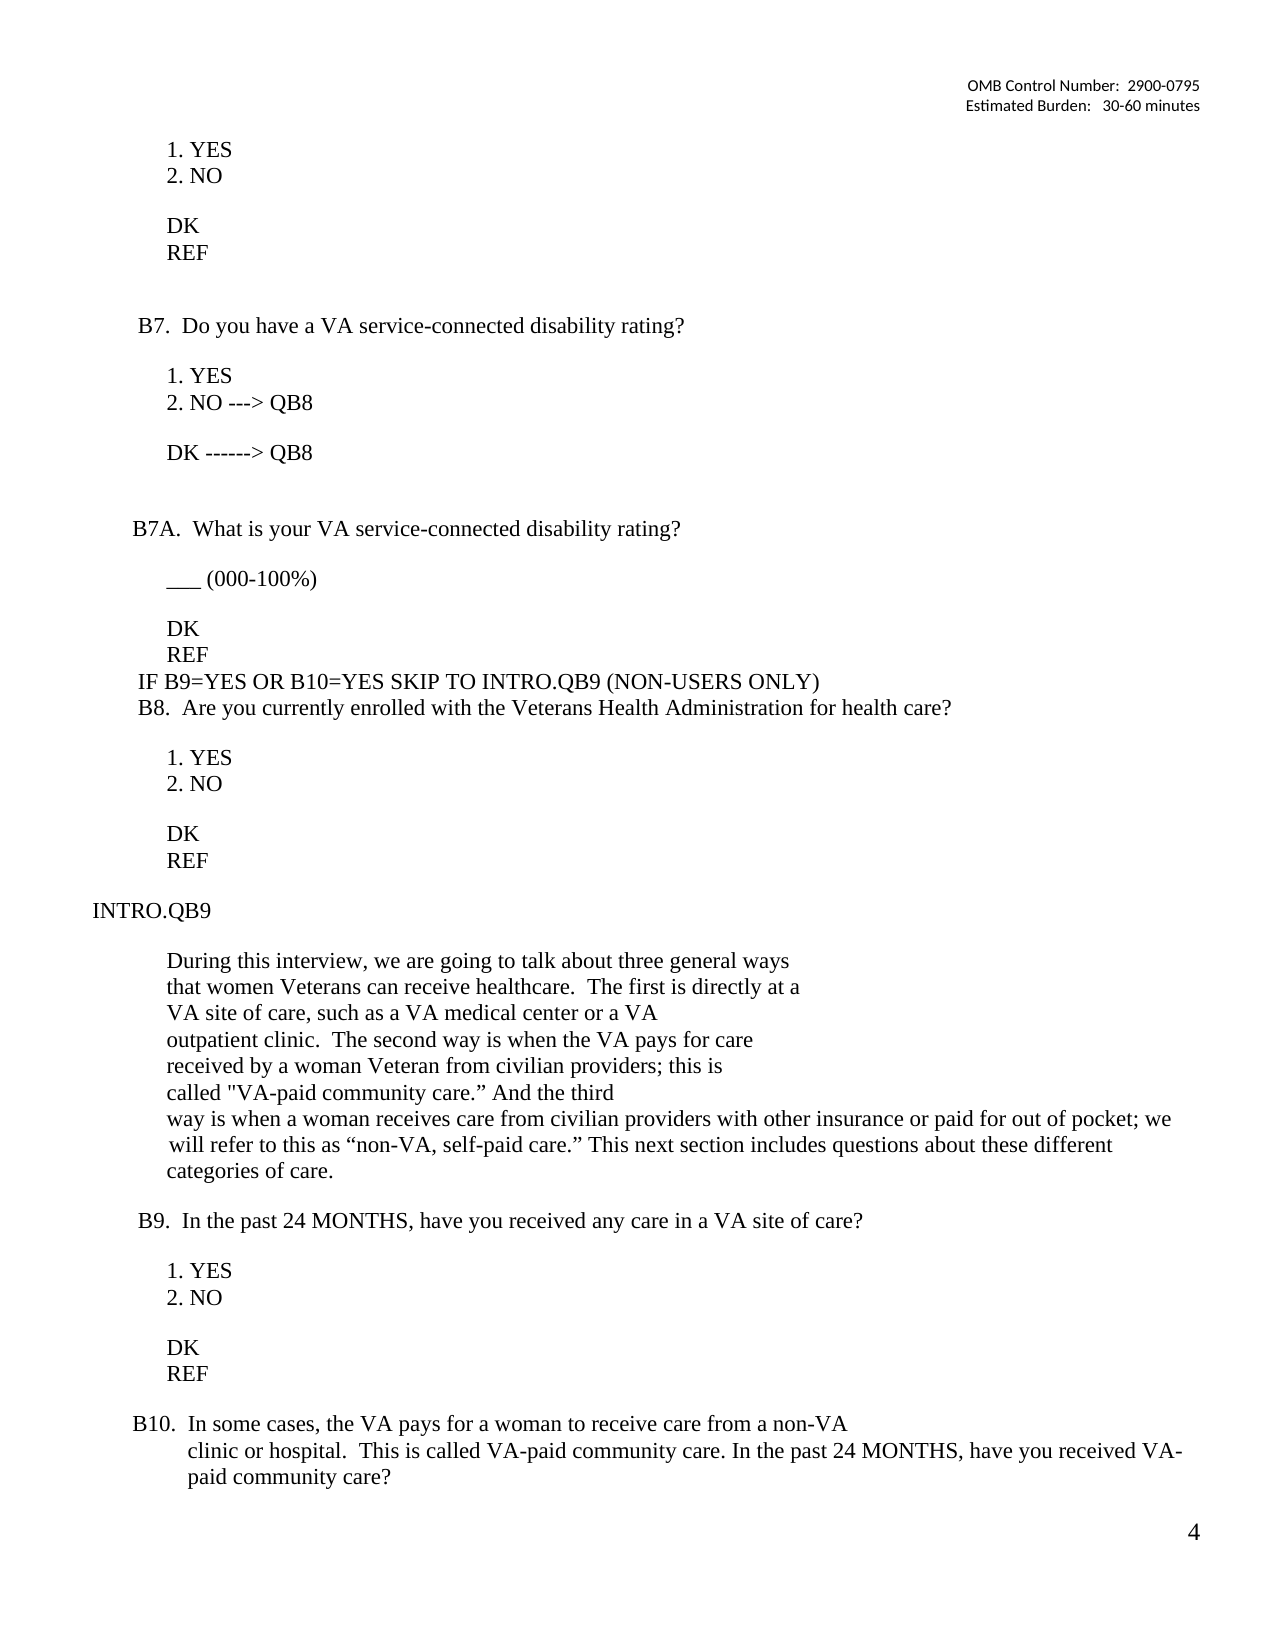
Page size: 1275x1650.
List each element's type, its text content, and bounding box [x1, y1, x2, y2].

text 2. NO ---> QB8 [75, 389, 1200, 415]
text REF [75, 239, 1200, 265]
text B9. In the past 24 MONTHS, have you received any care in a VA site of care? [75, 1208, 1200, 1234]
text called "VA-paid community care.” And the third [75, 1078, 1200, 1105]
text that women Veterans can receive healthcare. The first is directly at a [75, 973, 1200, 999]
text ___ (000-100%) [75, 565, 1200, 591]
text 2. NO [75, 770, 1200, 797]
text 2. NO [75, 162, 1200, 189]
text DK [75, 615, 1200, 641]
text VA site of care, such as a VA medical center or a VA [75, 999, 1200, 1026]
text INTRO.QB9 [75, 897, 1200, 923]
text 1. YES [75, 362, 1200, 389]
text received by a woman Veteran from civilian providers; this is [75, 1052, 1200, 1078]
text IF B9=YES OR B10=YES SKIP TO INTRO.QB9 (NON-USERS ONLY) [75, 668, 1200, 694]
text B7A. What is your VA service-connected disability rating? [75, 515, 1200, 541]
text way is when a woman receives care from civilian providers with other insurance or paid for out of pocket; we will refer to this as “non-VA, self-paid care.” This next section includes questions about these different [75, 1105, 1200, 1158]
text REF [75, 847, 1200, 873]
text REF [75, 641, 1200, 668]
text During this interview, we are going to talk about three general ways [75, 947, 1200, 973]
text B7. Do you have a VA service-connected disability rating? [75, 312, 1200, 339]
text DK [75, 1334, 1200, 1360]
text categories of care. [75, 1158, 1200, 1184]
text outpatient clinic. The second way is when the VA pays for care [75, 1026, 1200, 1052]
text DK [75, 820, 1200, 847]
text 2. NO [75, 1284, 1200, 1310]
text clinic or hospital. This is called VA-paid community care. In the past 24 MONTHS, have you received VA-paid community care? [187, 1437, 1200, 1489]
text 1. YES [75, 1258, 1200, 1284]
text 1. YES [75, 744, 1200, 770]
text 1. YES [75, 136, 1200, 162]
text DK ------> QB8 [75, 439, 1200, 465]
text REF [75, 1360, 1200, 1387]
text DK [75, 212, 1200, 239]
text B8. Are you currently enrolled with the Veterans Health Administration for health care? [75, 694, 1200, 720]
text B10. In some cases, the VA pays for a woman to receive care from a non-VA [75, 1410, 1200, 1437]
